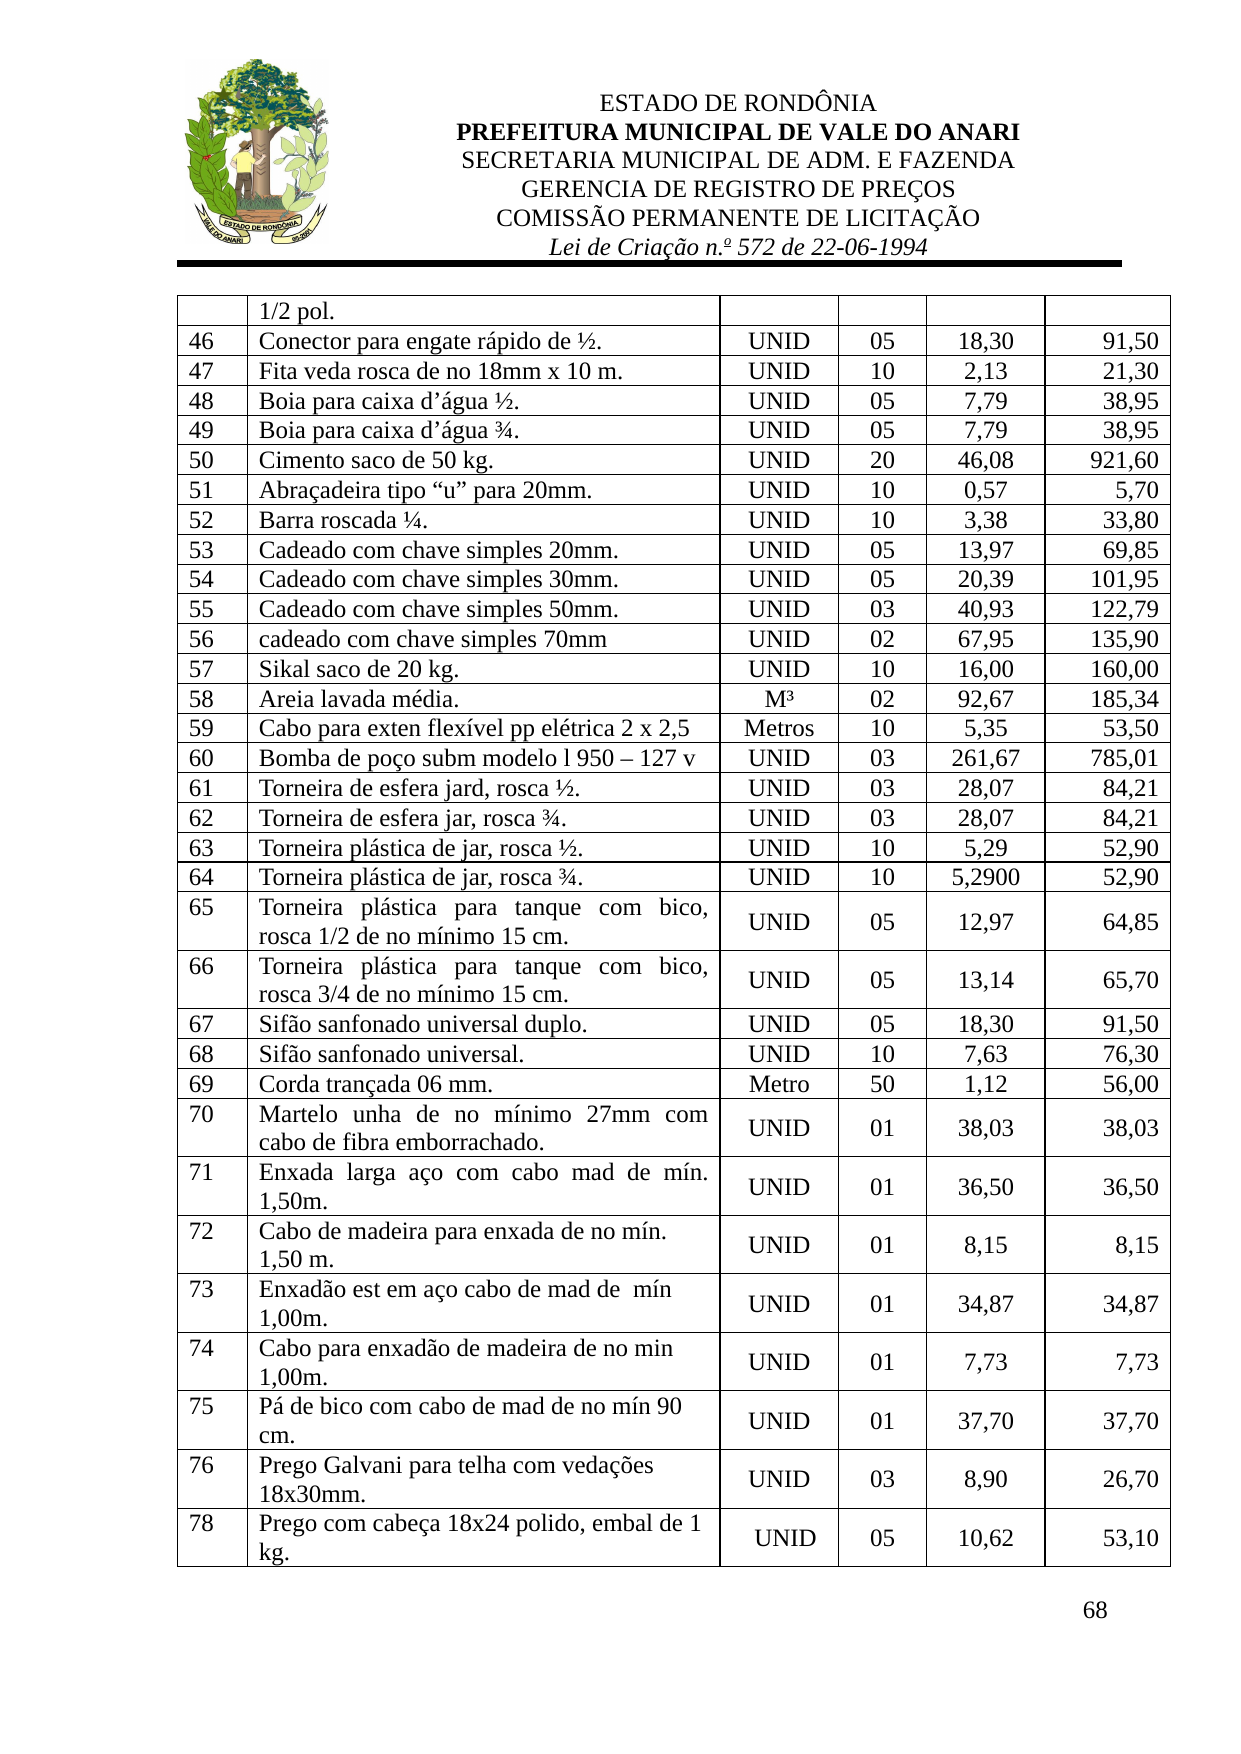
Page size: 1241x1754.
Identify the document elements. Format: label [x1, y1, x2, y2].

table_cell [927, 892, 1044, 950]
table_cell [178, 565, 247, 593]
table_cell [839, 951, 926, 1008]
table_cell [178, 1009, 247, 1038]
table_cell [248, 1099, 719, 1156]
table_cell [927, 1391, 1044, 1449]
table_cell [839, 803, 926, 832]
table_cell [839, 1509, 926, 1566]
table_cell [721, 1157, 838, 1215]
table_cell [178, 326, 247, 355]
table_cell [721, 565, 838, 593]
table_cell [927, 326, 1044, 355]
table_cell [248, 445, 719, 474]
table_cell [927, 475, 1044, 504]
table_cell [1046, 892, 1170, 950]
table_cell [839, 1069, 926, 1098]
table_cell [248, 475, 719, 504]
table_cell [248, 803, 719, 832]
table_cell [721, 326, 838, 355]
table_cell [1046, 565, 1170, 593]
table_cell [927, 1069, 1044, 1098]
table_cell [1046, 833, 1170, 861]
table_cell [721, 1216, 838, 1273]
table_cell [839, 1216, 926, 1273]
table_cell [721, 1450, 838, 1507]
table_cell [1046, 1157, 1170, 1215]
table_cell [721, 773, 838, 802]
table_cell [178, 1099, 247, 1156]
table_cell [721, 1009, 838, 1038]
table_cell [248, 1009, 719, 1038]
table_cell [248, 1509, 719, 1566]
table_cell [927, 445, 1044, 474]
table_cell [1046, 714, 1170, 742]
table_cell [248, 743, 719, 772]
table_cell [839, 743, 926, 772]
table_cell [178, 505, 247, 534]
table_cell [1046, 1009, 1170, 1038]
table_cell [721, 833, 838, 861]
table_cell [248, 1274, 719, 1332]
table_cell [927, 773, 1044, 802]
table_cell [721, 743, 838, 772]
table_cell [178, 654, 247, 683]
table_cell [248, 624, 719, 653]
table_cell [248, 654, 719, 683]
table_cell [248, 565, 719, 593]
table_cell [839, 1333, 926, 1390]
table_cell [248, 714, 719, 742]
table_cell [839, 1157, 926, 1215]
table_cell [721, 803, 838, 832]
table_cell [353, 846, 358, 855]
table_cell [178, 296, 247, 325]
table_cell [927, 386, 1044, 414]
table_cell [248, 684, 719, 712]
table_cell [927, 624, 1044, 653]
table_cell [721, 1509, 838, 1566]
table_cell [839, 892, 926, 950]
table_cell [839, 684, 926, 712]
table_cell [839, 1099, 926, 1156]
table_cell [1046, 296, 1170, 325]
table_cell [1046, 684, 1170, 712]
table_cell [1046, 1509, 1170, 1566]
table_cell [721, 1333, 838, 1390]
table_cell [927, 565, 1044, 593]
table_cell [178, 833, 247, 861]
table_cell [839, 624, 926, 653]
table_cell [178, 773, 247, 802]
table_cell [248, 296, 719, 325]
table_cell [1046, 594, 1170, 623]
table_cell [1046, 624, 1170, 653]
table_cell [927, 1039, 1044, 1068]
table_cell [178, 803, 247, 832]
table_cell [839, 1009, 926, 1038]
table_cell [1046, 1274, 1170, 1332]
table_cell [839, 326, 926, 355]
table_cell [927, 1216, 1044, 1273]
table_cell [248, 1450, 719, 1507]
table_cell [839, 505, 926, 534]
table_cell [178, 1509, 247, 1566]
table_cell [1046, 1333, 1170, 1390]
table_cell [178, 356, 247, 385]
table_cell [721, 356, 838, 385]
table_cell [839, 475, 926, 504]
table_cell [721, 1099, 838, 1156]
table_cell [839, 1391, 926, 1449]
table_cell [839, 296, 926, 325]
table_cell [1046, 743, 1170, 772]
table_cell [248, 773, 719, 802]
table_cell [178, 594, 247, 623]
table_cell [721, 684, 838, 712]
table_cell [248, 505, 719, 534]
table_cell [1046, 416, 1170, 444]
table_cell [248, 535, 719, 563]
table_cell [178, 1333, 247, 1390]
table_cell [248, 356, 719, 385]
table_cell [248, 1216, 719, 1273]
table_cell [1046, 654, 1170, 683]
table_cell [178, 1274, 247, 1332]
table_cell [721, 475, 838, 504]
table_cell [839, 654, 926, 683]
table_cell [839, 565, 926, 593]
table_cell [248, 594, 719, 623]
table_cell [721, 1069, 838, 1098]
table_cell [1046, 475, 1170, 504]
picture [184, 59, 329, 244]
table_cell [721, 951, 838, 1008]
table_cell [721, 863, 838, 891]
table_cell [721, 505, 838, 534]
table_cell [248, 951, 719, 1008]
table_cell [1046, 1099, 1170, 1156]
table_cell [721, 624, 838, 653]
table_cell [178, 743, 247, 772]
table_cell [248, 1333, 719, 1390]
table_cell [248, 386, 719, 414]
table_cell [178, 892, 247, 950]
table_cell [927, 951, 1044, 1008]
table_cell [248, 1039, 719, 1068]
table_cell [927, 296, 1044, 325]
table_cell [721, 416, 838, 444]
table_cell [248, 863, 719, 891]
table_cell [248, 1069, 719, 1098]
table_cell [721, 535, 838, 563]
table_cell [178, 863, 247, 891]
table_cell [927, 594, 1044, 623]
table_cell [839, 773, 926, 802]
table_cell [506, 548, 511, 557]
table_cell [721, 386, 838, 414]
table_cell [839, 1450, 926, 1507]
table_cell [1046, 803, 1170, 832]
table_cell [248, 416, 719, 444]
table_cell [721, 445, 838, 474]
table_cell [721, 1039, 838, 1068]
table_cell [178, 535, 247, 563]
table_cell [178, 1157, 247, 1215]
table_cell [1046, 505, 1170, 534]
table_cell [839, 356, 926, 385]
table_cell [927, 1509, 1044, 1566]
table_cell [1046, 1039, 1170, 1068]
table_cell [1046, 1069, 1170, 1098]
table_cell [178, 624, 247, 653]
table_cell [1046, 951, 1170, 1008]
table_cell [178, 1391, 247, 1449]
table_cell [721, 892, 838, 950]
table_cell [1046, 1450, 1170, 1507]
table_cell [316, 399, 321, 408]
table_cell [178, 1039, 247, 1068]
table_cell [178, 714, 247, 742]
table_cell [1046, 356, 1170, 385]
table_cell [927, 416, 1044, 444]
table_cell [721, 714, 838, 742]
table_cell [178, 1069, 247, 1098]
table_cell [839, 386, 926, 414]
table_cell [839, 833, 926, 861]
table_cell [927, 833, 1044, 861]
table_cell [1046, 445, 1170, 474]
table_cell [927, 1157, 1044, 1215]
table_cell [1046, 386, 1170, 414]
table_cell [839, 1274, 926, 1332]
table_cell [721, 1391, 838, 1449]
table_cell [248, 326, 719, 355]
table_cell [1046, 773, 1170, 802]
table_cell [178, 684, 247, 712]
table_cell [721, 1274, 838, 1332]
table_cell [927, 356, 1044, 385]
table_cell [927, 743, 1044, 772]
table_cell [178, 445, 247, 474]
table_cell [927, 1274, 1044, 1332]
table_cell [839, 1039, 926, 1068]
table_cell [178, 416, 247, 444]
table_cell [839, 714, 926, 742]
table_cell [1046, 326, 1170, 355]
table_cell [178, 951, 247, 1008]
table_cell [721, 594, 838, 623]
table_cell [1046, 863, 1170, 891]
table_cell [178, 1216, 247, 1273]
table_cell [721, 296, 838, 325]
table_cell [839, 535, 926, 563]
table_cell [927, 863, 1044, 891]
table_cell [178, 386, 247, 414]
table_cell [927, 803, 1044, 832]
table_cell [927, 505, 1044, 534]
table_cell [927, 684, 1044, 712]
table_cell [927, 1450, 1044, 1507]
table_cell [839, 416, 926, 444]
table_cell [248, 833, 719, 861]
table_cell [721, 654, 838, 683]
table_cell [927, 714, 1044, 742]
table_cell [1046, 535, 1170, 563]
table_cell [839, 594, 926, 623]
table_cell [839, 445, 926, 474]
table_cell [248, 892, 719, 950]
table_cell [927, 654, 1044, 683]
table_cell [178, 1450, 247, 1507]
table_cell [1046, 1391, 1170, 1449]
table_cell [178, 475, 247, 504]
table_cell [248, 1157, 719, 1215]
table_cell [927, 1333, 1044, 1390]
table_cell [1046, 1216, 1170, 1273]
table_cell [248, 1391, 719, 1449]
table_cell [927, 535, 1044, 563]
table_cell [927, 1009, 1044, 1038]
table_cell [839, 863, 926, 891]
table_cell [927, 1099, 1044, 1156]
